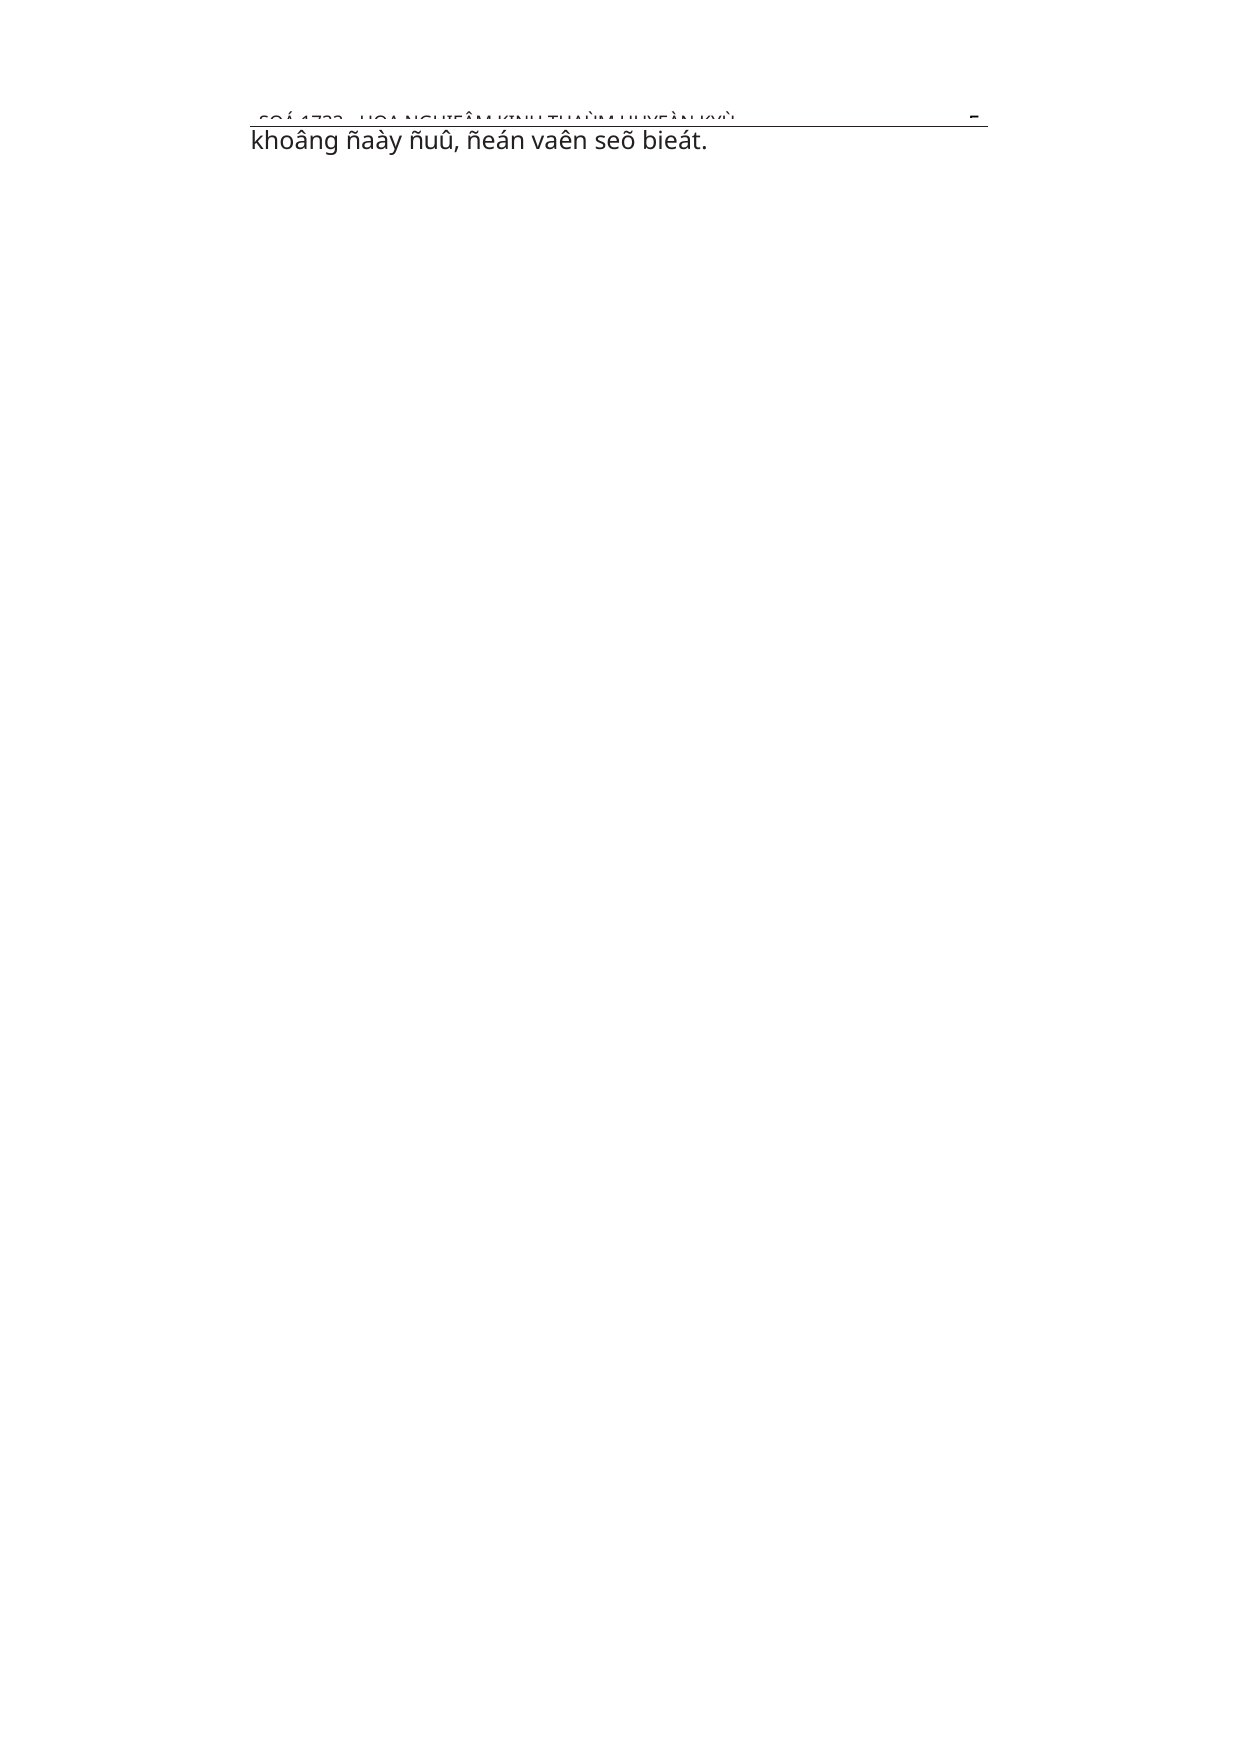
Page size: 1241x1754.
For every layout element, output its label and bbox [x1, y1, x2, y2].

text [250, 125, 990, 156]
